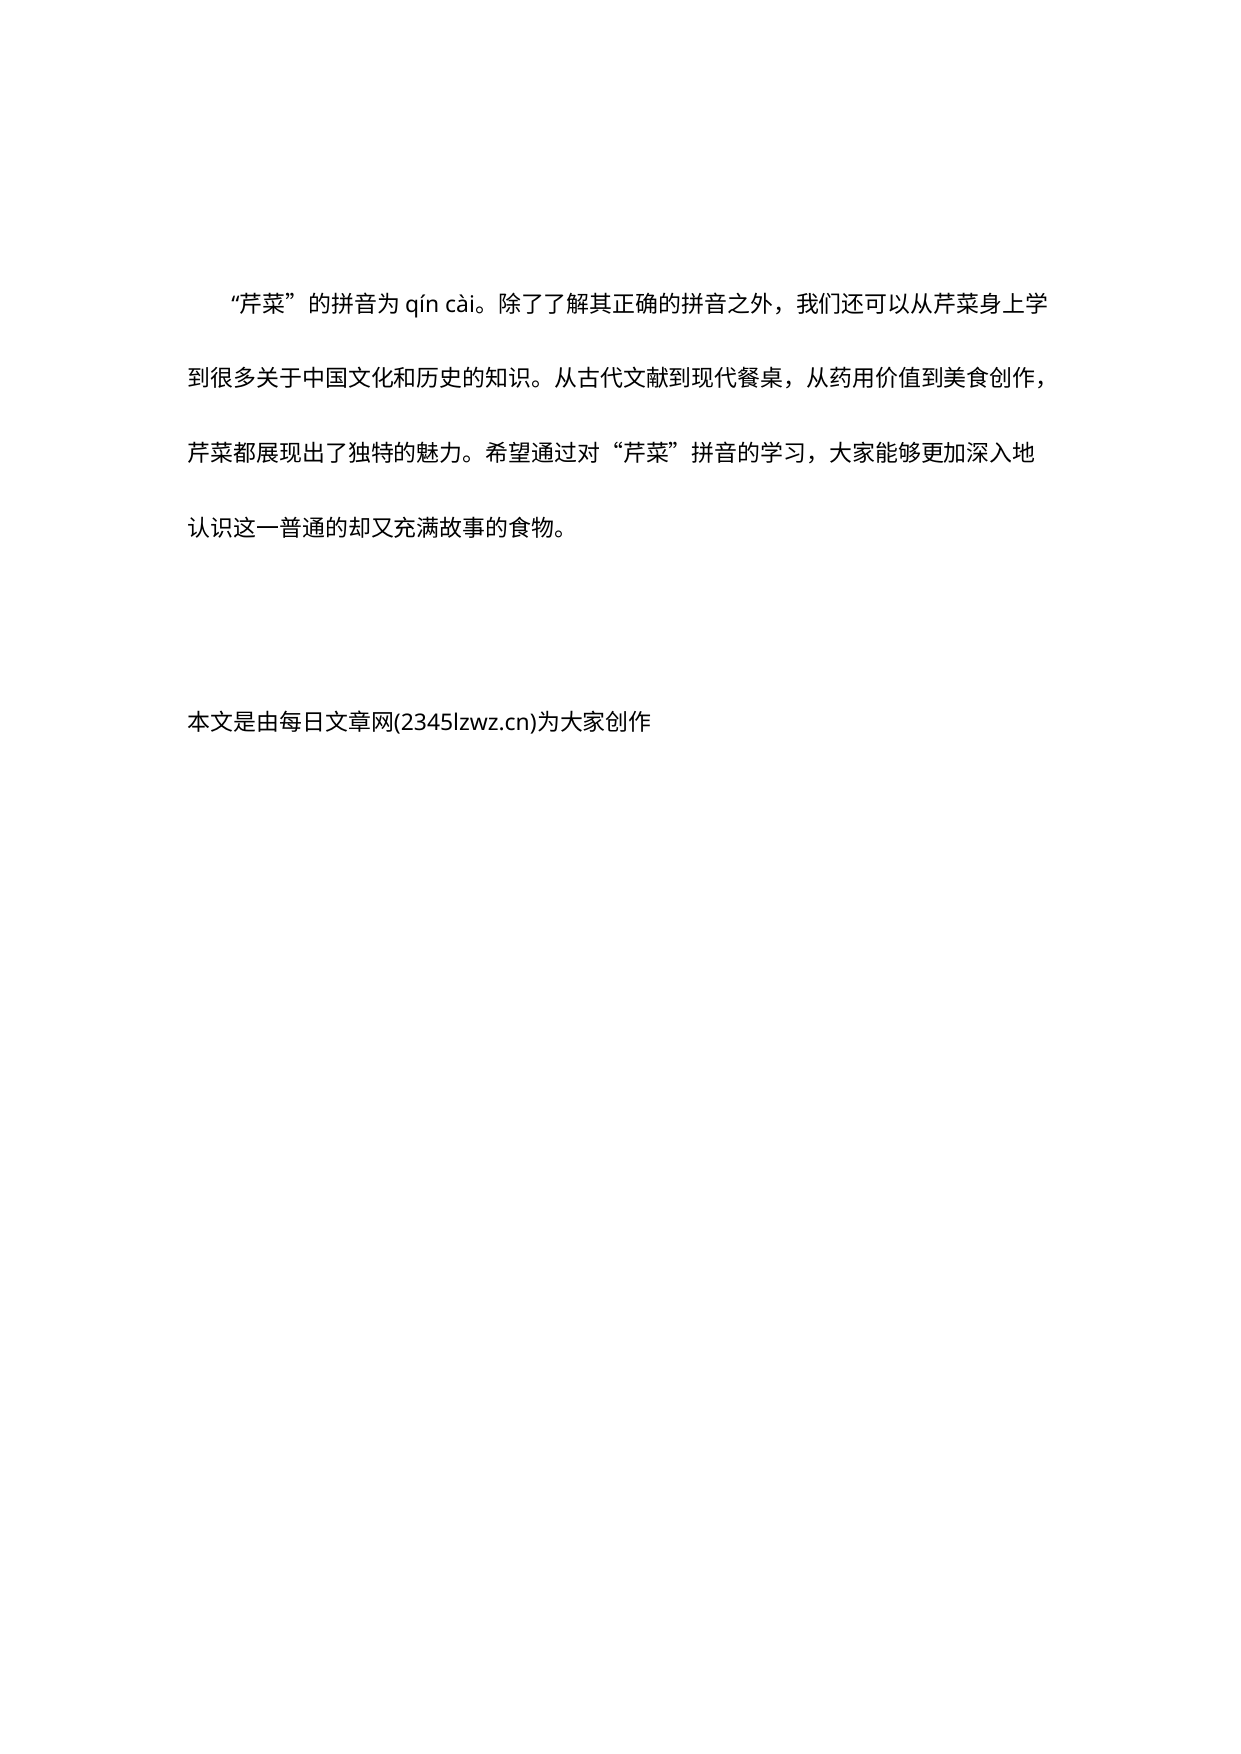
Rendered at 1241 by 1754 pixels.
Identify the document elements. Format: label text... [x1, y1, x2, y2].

text “芹菜”的拼音为 qín cài。除了了解其正确的拼音之外，我们还可以从芹菜身上学到很多关于中国文化和历史的知识。从古代文献到现代餐桌，从药用价值到美食创作，芹菜都展现出了独特的魅力。希望通过对“芹菜”拼音的学习，大家能够更加深入地认识这一普通的却又充满故事的食物。 [187, 270, 1053, 559]
text 本文是由每日文章网(2345lzwz.cn)为大家创作 [187, 688, 1053, 753]
